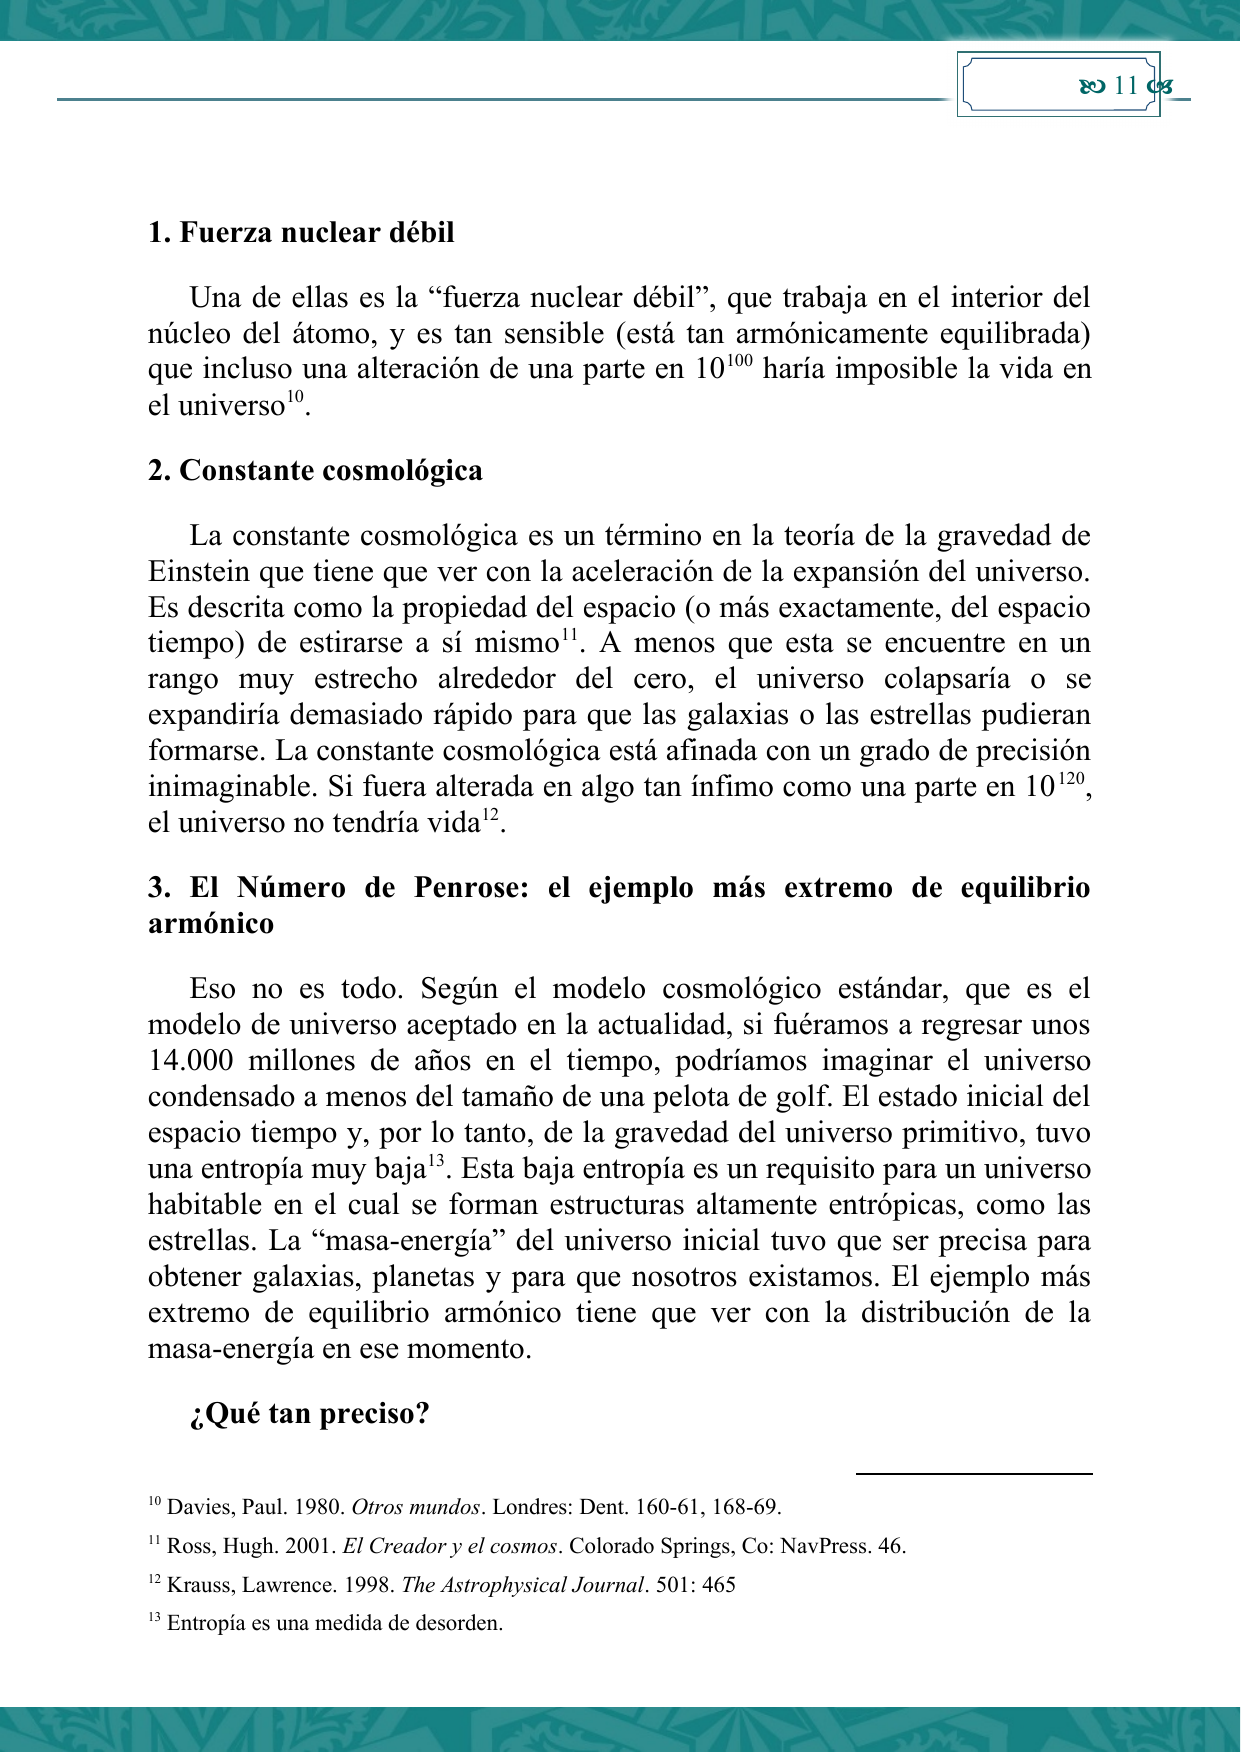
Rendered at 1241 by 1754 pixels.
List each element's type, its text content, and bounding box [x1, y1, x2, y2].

text ¿Qué tan preciso? [148, 1394, 1092, 1430]
text 1. Fuerza nuclear débil [148, 213, 1092, 249]
picture [0, 1707, 1241, 1752]
text Eso no es todo. Según el modelo cosmológico estándar, que es el modelo de universo aceptado en la actualidad, si fuéramos a regresar unos 14.000 millones de años en el tiempo, podríamos imaginar el universo condensado a menos del tamaño de una pelota de golf. El estado inicial del espacio tiempo y, por lo tanto, de la gravedad del universo primitivo, tuvo una entropía muy baja. Esta baja entropía es un requisito para un universo habitable en el cual se forman estructuras altamente entrópicas, como las estrellas. La “masa-energía” del universo inicial tuvo que ser precisa para obtener galaxias, planetas y para que nosotros existamos. El ejemplo más extremo de equilibrio armónico tiene que ver con la distribución de la masa-energía en ese momento. [148, 969, 1092, 1365]
text La constante cosmológica es un término en la teoría de la gravedad de Einstein que tiene que ver con la aceleración de la expansión del universo. Es descrita como la propiedad del espacio (o más exactamente, del espacio tiempo) de estirarse a sí mismo. A menos que esta se encuentre en un rango muy estrecho alrededor del cero, el universo colapsaría o se expandiría demasiado rápido para que las galaxias o las estrellas pudieran formarse. La constante cosmológica está afinada con un grado de precisión inimaginable. Si fuera alterada en algo tan ínfimo como una parte en 10120, el universo no tendría vida. [148, 516, 1092, 839]
picture [0, 0, 1240, 41]
text 2. Constante cosmológica [148, 451, 1092, 487]
text 3. El Número de Penrose: el ejemplo más extremo de equilibrio armónico [148, 868, 1092, 940]
text Una de ellas es la “fuerza nuclear débil”, que trabaja en el interior del núcleo del átomo, y es tan sensible (está tan armónicamente equilibrada) que incluso una alteración de una parte en 10100 haría imposible la vida en el universo. [148, 278, 1092, 422]
